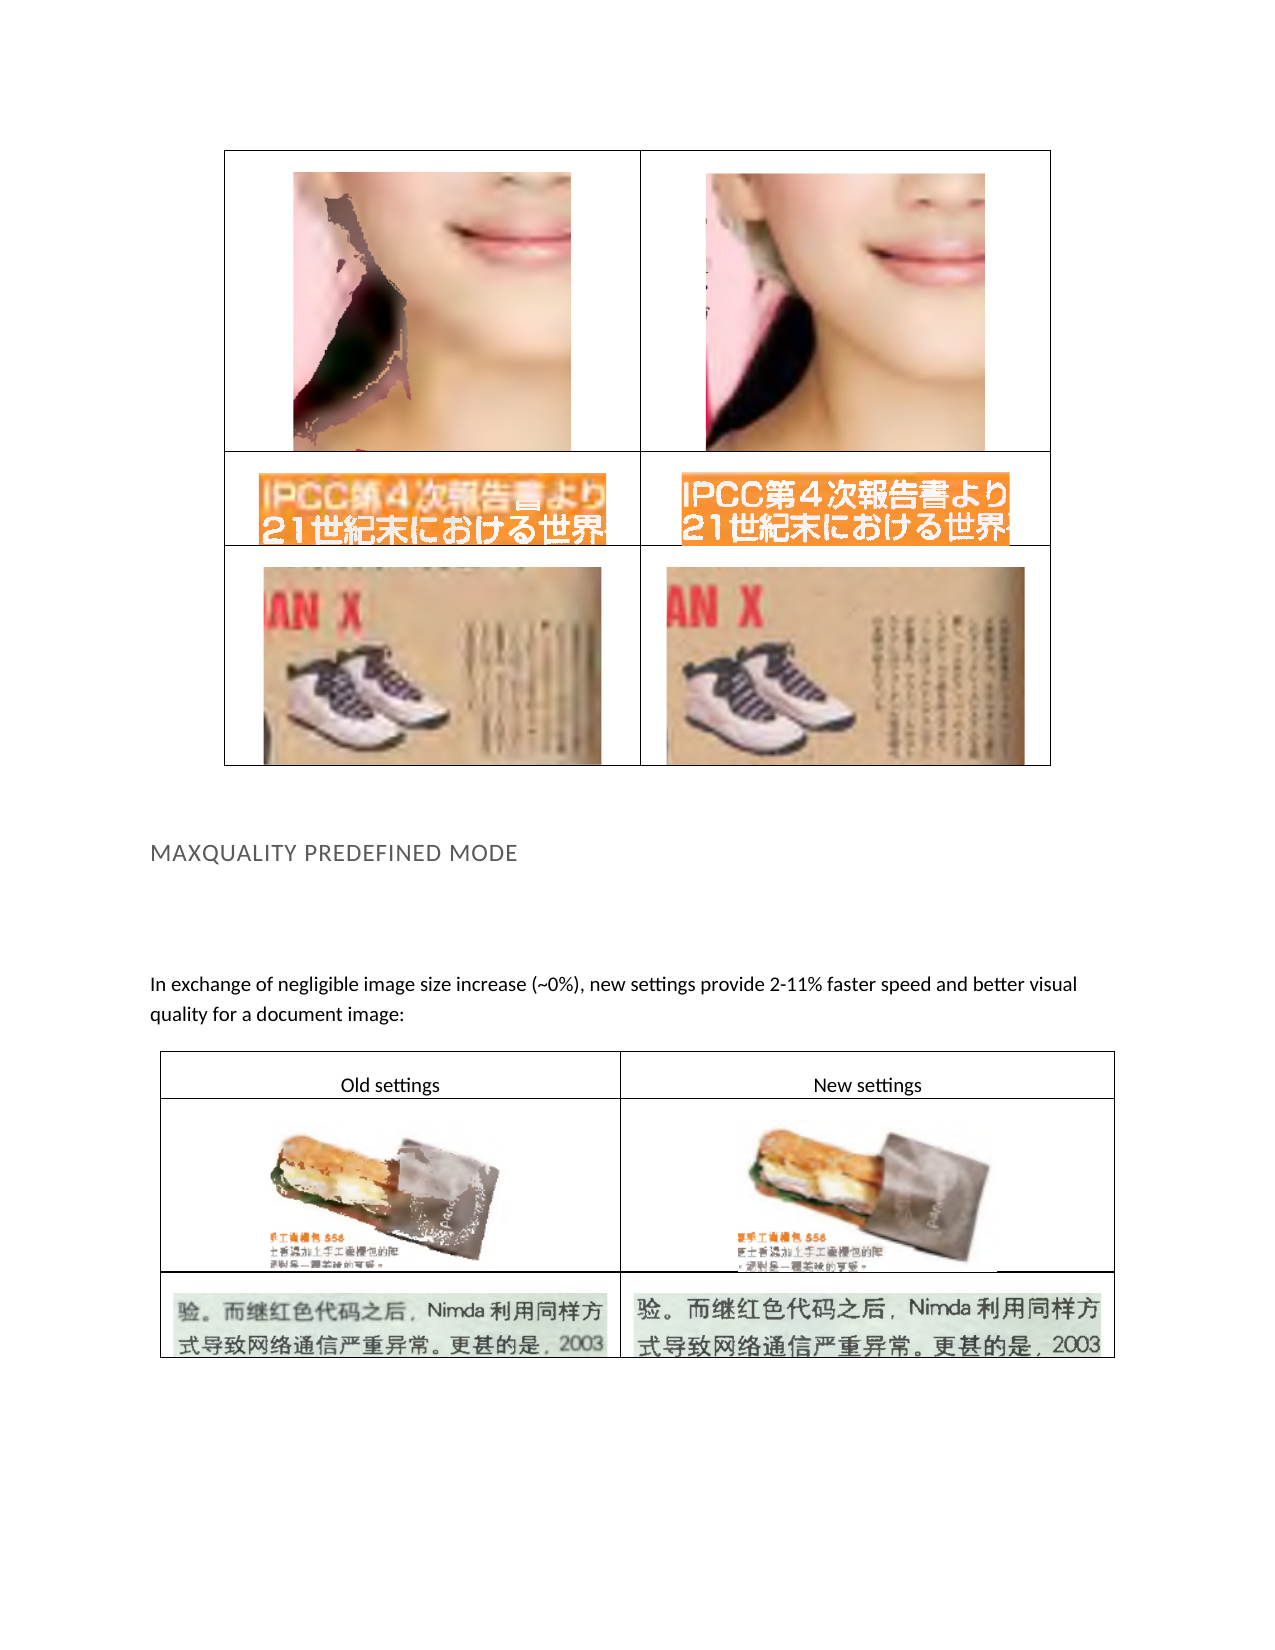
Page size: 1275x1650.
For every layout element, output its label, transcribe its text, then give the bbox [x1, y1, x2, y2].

table_cell [621, 1273, 1114, 1357]
subtitle MaxQuality predefined mode [150, 837, 1125, 867]
table_header Old settings [161, 1052, 620, 1098]
table_cell [225, 452, 640, 545]
table_cell [161, 1273, 620, 1357]
picture [666, 567, 1025, 765]
table_cell [161, 1099, 620, 1271]
picture [738, 1120, 998, 1272]
table_cell [641, 151, 1050, 451]
table_cell [641, 546, 1050, 765]
table_cell [621, 1099, 1114, 1271]
picture [633, 1293, 1102, 1357]
table_header New settings [621, 1052, 1114, 1098]
table_cell [641, 452, 1050, 545]
picture [681, 472, 1010, 546]
picture [705, 171, 986, 451]
table_cell [225, 546, 640, 765]
table_cell [225, 151, 640, 451]
picture [263, 567, 602, 765]
picture [258, 473, 607, 545]
picture [270, 1123, 511, 1268]
text In exchange of negligible image size increase (~0%), new settings provide 2-11% faster speed and better visual quality for a document image: [150, 972, 1125, 1026]
picture [173, 1293, 608, 1357]
picture [293, 172, 572, 451]
